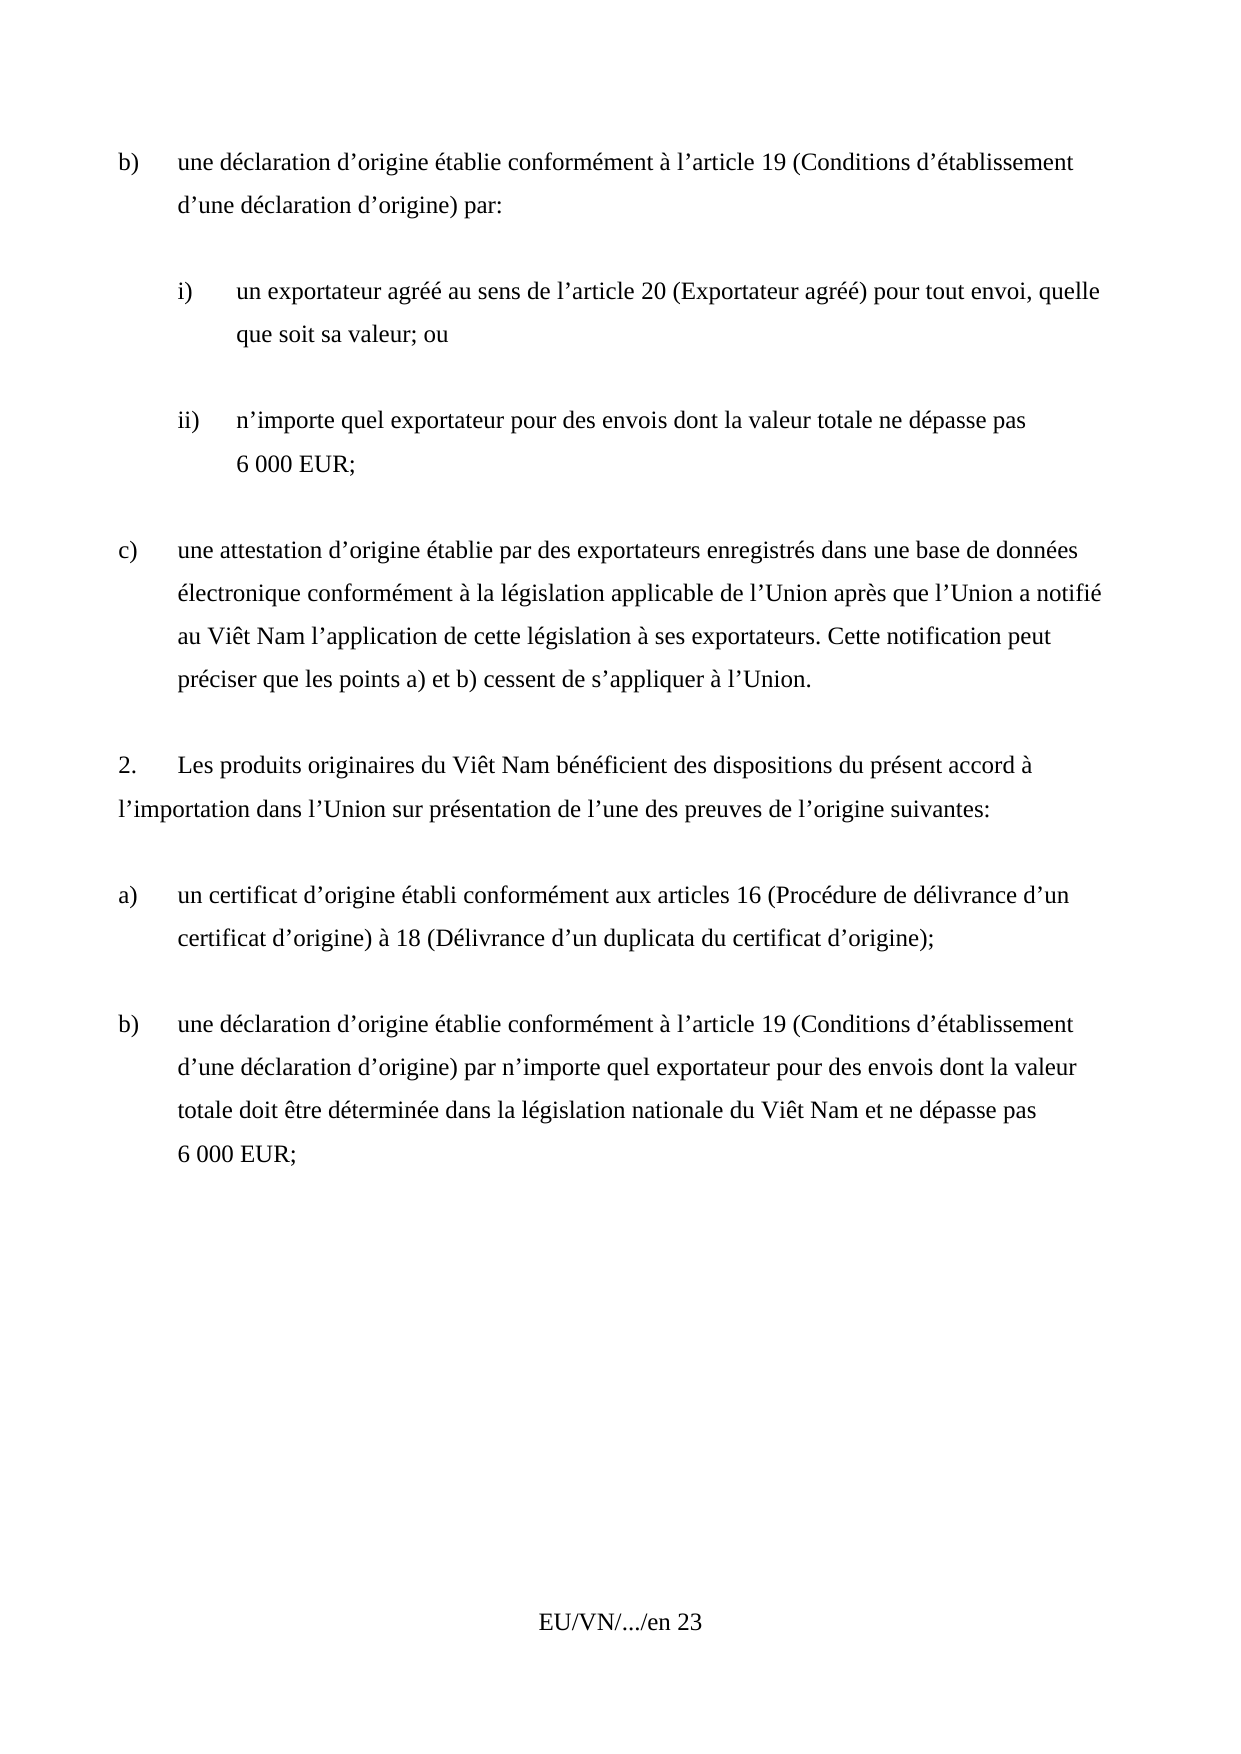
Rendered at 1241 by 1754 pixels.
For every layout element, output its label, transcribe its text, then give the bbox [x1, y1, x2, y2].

text i) un exportateur agréé au sens de l’article 20 (Exportateur agréé) pour tout envoi, quelle que soit sa valeur; ou [177, 276, 1122, 348]
text b) une déclaration d’origine établie conformément à l’article 19 (Conditions d’établissement d’une déclaration d’origine) par n’importe quel exportateur pour des envois dont la valeur totale doit être déterminée dans la législation nationale du Viêt Nam et ne dépasse pas 6 000 EUR; [118, 1009, 1122, 1167]
text 2. Les produits originaires du Viêt Nam bénéficient des dispositions du présent accord à l’importation dans l’Union sur présentation de l’une des preuves de l’origine suivantes: [118, 751, 1122, 822]
text c) une attestation d’origine établie par des exportateurs enregistrés dans une base de données électronique conformément à la législation applicable de l’Union après que l’Union a notifié au Viêt Nam l’application de cette législation à ses exportateurs. Cette notification peut préciser que les points a) et b) cessent de s’appliquer à l’Union. [118, 535, 1122, 693]
text b) une déclaration d’origine établie conformément à l’article 19 (Conditions d’établissement d’une déclaration d’origine) par: [118, 147, 1122, 219]
text ii) n’importe quel exportateur pour des envois dont la valeur totale ne dépasse pas 6 000 EUR; [177, 406, 1122, 477]
text a) un certificat d’origine établi conformément aux articles 16 (Procédure de délivrance d’un certificat d’origine) à 18 (Délivrance d’un duplicata du certificat d’origine); [118, 880, 1122, 952]
